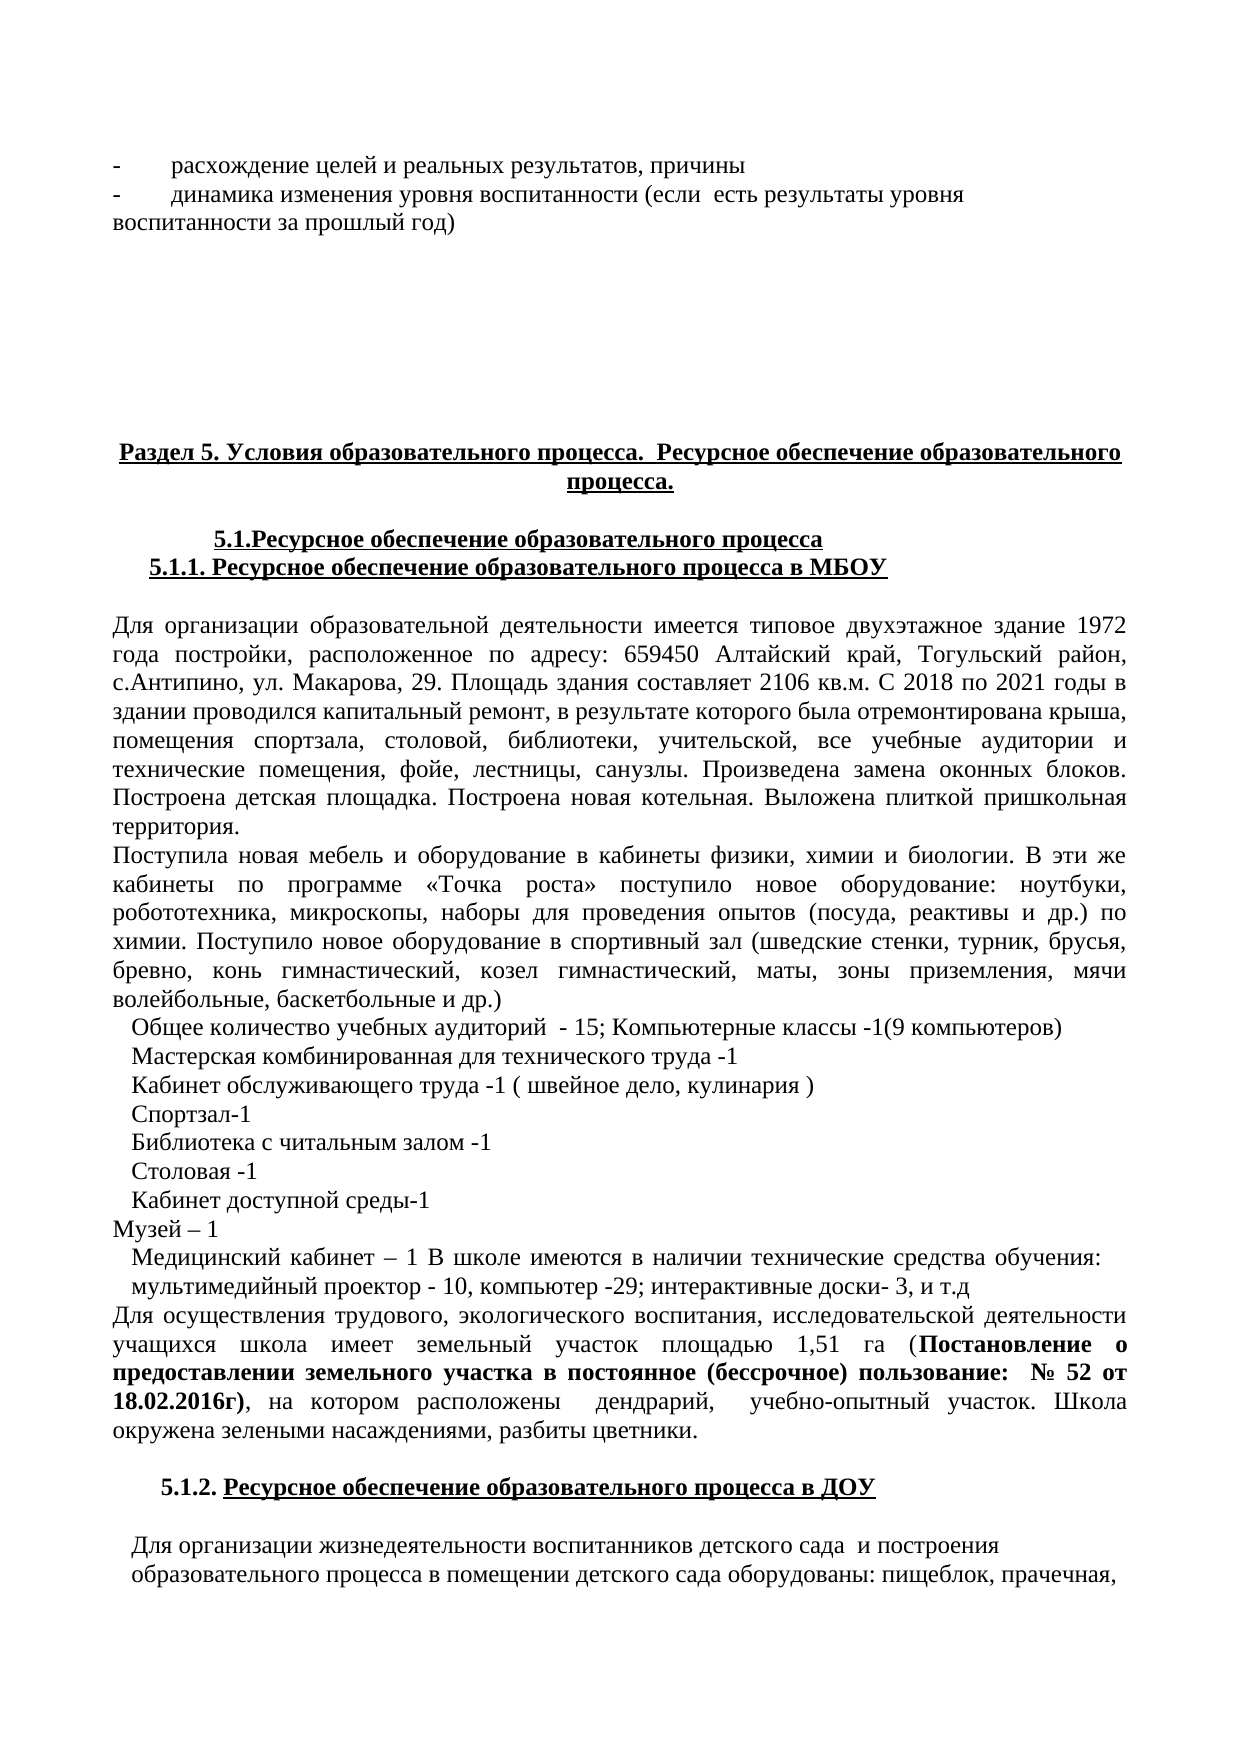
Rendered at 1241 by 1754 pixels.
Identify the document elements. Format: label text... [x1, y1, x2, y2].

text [131, 1530, 1128, 1587]
text Кабинет доступной среды-1 [112, 1185, 1128, 1214]
text Общее количество учебных аудиторий - 15; Компьютерные классы -1(9 компьютеров) [131, 1012, 1091, 1041]
text Кабинет обслуживающего труда -1 ( швейное дело, кулинария ) [131, 1070, 944, 1099]
text Поступила новая мебель и оборудование в кабинеты физики, химии и биологии. В эти же кабинеты по программе «Точка роста» поступило новое оборудование: ноутбуки, робототехника, микроскопы, наборы для проведения опытов (посуда, реактивы и др.) по химии. Поступило новое оборудование в спортивный зал (шведские стенки, турник, брусья, бревно, конь гимнастический, козел гимнастический, маты, зоны приземления, мячи волейбольные, баскетбольные и др.) [112, 840, 1128, 1012]
text 5.1.2. Ресурсное обеспечение образовательного процесса в ДОУ [112, 1472, 924, 1501]
text Библиотека с читальным залом -1 [131, 1127, 724, 1156]
text Мастерская комбинированная для технического труда -1 [131, 1041, 1128, 1070]
text Музей – 1 [112, 1214, 1128, 1242]
text 5.1.1. Ресурсное обеспечение образовательного процесса в МБОУ [112, 552, 924, 581]
text Столовая -1 [131, 1156, 724, 1185]
text 5.1.Ресурсное обеспечение образовательного процесса [112, 524, 924, 552]
text Медицинский кабинет – 1 В школе имеются в наличии технические средства обучения: мультимедийный проектор - 10, компьютер -29; интерактивные доски- 3, и т.д [131, 1242, 1103, 1300]
text Для организации образовательной деятельности имеется типовое двухэтажное здание 1972 года постройки, расположенное по адресу: 659450 Алтайский край, Тогульский район, с.Антипино, ул. Макарова, 29. Площадь здания составляет 2106 кв.м. С 2018 по 2021 годы в здании проводился капитальный ремонт, в результате которого была отремонтирована крыша, помещения спортзала, столовой, библиотеки, учительской, все учебные аудитории и технические помещения, фойе, лестницы, санузлы. Произведена замена оконных блоков. Построена детская площадка. Построена новая котельная. Выложена плиткой пришкольная территория. [112, 610, 1128, 840]
text - расхождение целей и реальных результатов, причины [112, 150, 1128, 179]
text Раздел 5. Условия образовательного процесса. Ресурсное обеспечение образовательного процесса. [112, 437, 1128, 495]
text Спортзал-1 [131, 1099, 944, 1127]
text - динамика изменения уровня воспитанности (если есть результаты уровня воспитанности за прошлый год) [112, 179, 1128, 236]
text Для осуществления трудового, экологического воспитания, исследовательской деятельности учащихся школа имеет земельный участок площадью 1,51 га (Постановление о предоставлении земельного участка в постоянное (бессрочное) пользование: № 52 от 18.02.2016г), на котором расположены дендрарий, учебно-опытный участок. Школа окружена зелеными насаждениями, разбиты цветники. [112, 1300, 1128, 1444]
